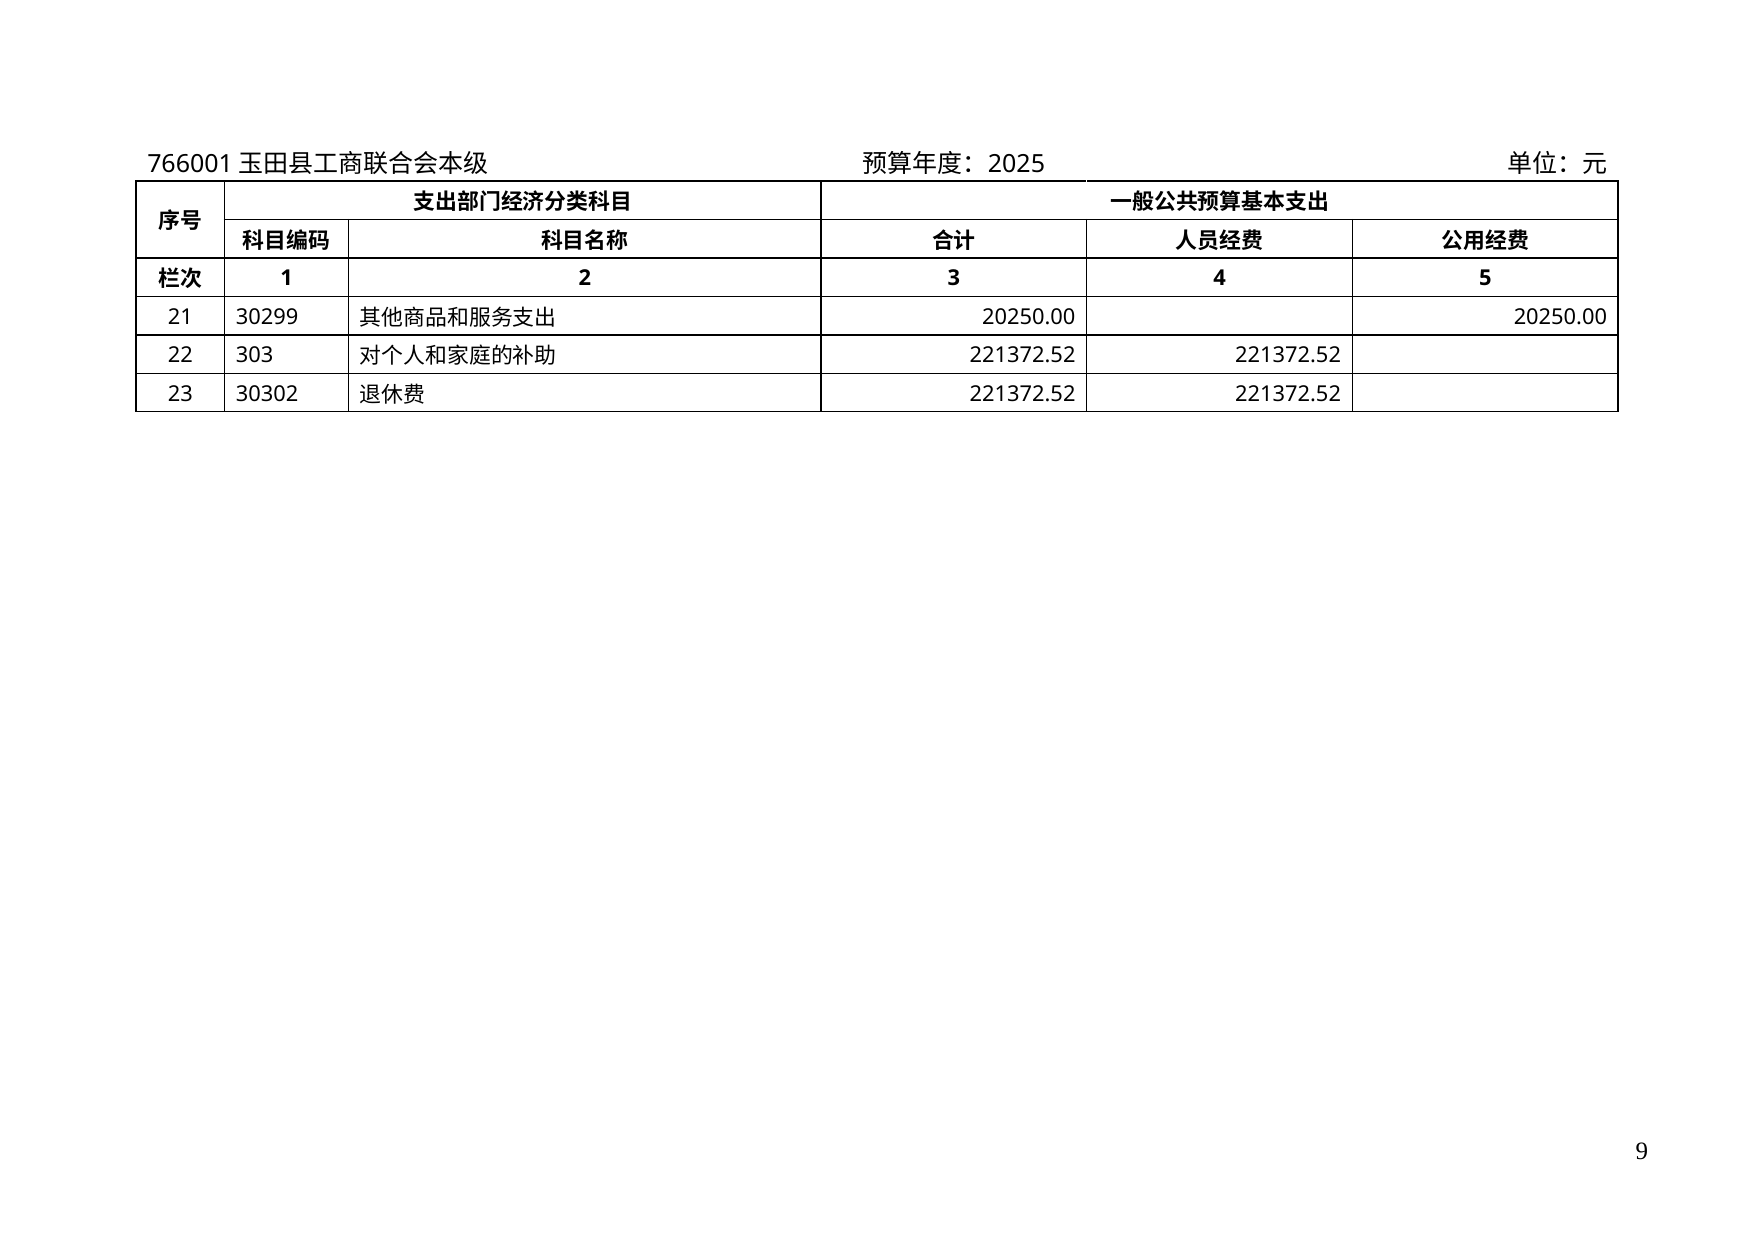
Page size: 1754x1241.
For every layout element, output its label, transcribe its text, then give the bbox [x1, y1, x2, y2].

table_cell 221372.52 [822, 374, 1086, 411]
table_cell 30302 [225, 374, 348, 411]
table_cell 人员经费 [1087, 220, 1352, 257]
table_cell 221372.52 [1087, 374, 1352, 411]
table_cell 221372.52 [822, 336, 1086, 372]
table_cell 3 [822, 259, 1086, 296]
table_cell 对个人和家庭的补助 [349, 336, 820, 372]
table_cell 20250.00 [822, 297, 1086, 334]
table_cell 1 [225, 259, 348, 296]
table_header 单位：元 [1087, 143, 1617, 180]
table_cell 科目名称 [349, 220, 820, 257]
table_cell 其他商品和服务支出 [349, 297, 820, 334]
table_cell 支出部门经济分类科目 [225, 182, 820, 219]
table_cell 5 [1353, 259, 1617, 296]
table_cell [1353, 374, 1617, 411]
table_cell 303 [225, 336, 348, 372]
table_cell 22 [137, 336, 224, 372]
table_header 预算年度：2025 [822, 143, 1086, 180]
table_cell 栏次 [137, 259, 224, 296]
table_cell 30299 [225, 297, 348, 334]
table_cell 21 [137, 297, 224, 334]
table_cell 一般公共预算基本支出 [822, 182, 1617, 219]
table_cell 2 [349, 259, 820, 296]
table_cell 公用经费 [1353, 220, 1617, 257]
table_cell 科目编码 [225, 220, 348, 257]
table_cell [1353, 336, 1617, 372]
table_cell [1087, 297, 1352, 334]
table_cell 合计 [822, 220, 1086, 257]
table_cell 221372.52 [1087, 336, 1352, 372]
table_header 766001玉田县工商联合会本级 [137, 143, 820, 180]
table_cell 4 [1087, 259, 1352, 296]
table_cell 序号 [137, 182, 224, 257]
table_cell 23 [137, 374, 224, 411]
table_cell 20250.00 [1353, 297, 1617, 334]
table_cell 退休费 [349, 374, 820, 411]
